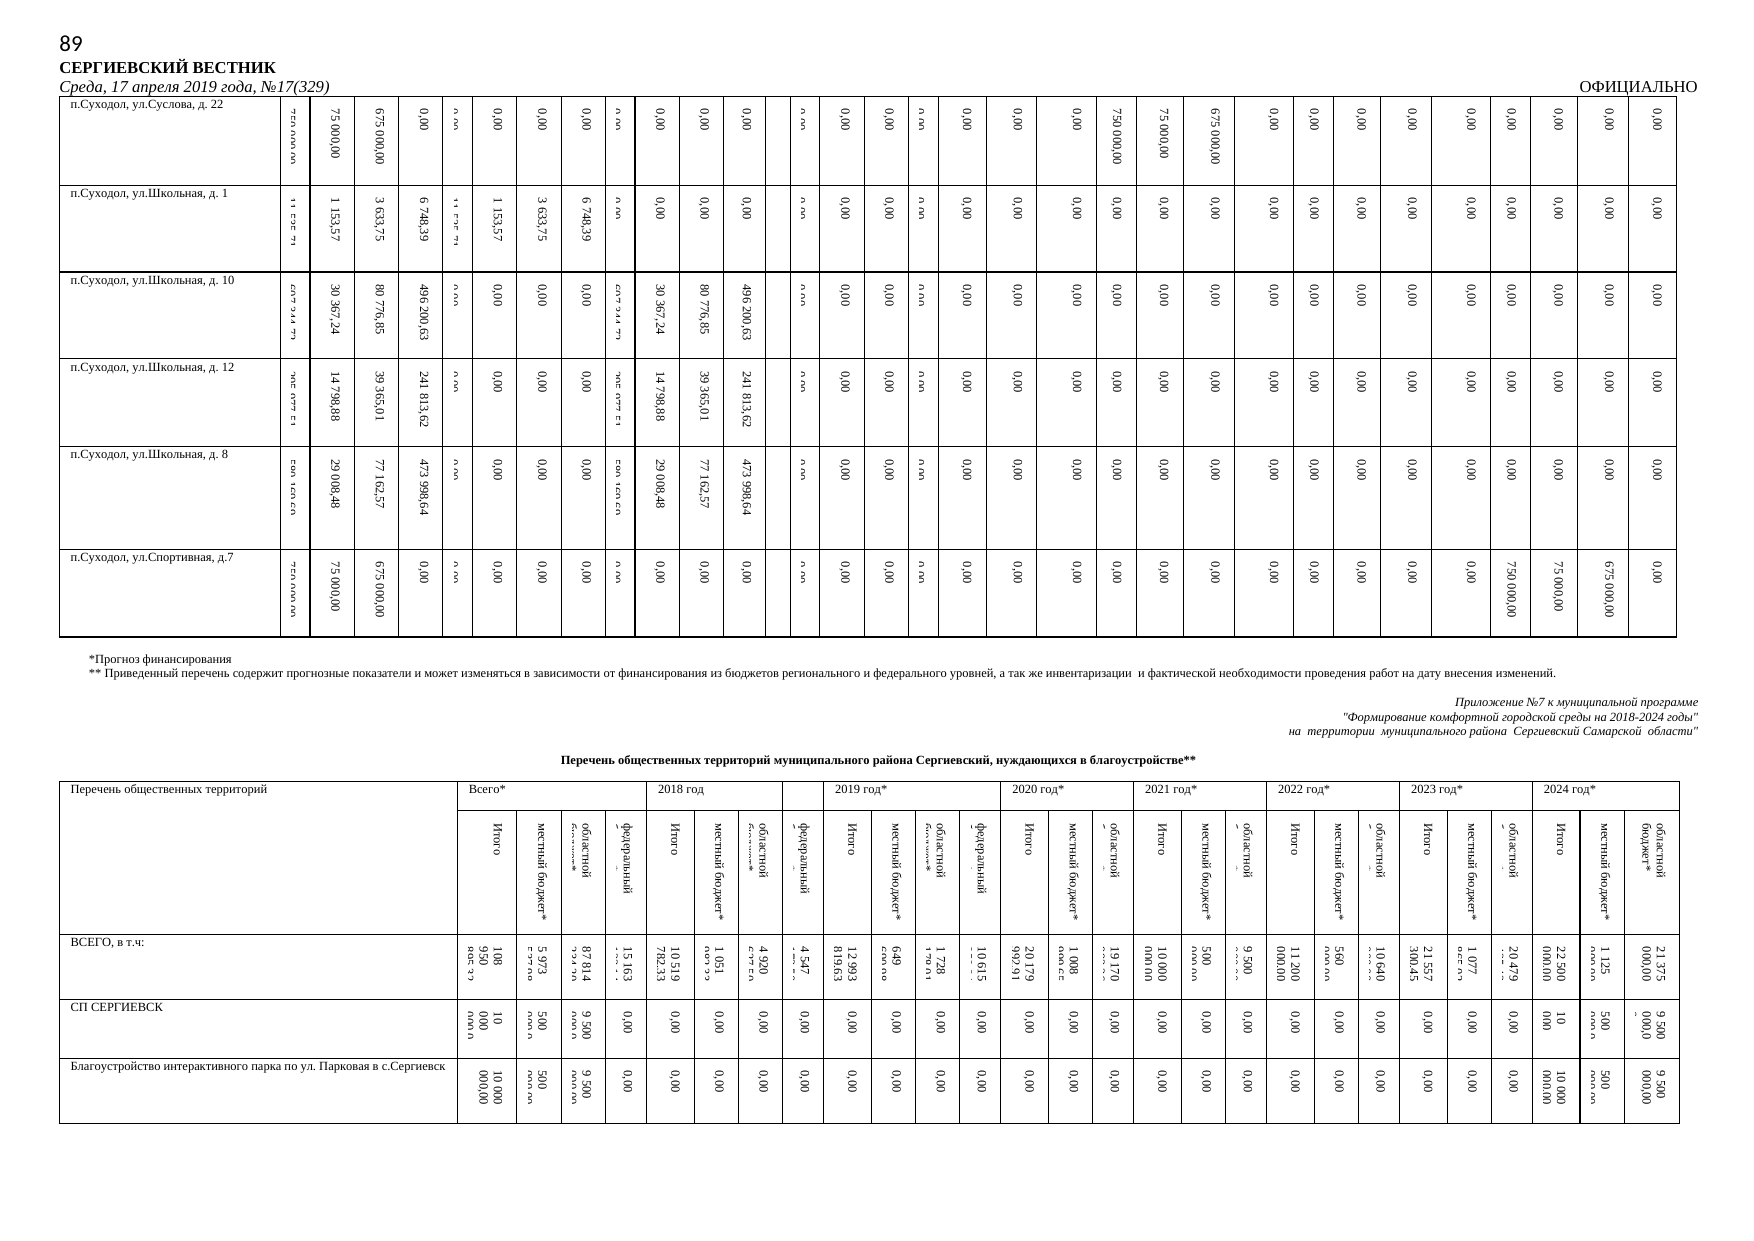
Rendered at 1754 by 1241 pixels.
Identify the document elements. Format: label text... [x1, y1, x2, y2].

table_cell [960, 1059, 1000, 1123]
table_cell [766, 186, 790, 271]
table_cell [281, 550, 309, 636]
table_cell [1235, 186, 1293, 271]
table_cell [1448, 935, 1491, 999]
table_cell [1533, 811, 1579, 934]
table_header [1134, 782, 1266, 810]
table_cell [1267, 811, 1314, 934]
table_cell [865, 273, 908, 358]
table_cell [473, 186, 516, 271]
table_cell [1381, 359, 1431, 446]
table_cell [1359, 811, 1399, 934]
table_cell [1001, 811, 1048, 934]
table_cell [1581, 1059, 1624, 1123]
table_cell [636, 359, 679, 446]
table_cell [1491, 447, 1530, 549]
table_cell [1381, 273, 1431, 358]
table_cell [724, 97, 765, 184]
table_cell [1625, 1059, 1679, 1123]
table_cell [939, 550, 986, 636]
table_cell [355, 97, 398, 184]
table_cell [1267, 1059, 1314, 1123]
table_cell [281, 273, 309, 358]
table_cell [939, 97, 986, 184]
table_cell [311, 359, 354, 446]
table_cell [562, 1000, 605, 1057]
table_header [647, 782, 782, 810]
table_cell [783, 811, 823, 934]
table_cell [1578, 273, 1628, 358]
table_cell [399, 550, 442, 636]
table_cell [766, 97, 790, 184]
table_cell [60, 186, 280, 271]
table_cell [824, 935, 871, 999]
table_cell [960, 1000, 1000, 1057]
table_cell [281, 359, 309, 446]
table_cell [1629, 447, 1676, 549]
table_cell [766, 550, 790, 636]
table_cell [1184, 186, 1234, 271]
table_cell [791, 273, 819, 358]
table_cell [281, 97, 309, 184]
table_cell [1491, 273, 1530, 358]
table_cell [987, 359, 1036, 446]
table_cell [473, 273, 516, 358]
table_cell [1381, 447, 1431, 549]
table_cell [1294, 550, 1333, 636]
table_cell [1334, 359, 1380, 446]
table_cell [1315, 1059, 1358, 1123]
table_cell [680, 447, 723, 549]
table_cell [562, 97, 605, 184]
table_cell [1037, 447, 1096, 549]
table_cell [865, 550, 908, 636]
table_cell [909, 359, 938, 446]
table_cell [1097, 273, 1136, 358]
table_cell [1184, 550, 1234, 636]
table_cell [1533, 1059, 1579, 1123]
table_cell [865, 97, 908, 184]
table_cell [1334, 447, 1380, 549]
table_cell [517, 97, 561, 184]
text "Формирование комфортной городской среды на 2018-2024 годы" [59, 709, 1698, 724]
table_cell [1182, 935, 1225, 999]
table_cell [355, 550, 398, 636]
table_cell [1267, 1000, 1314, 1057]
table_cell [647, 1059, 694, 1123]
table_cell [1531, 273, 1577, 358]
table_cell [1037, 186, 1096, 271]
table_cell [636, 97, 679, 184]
text *Прогноз финансирования [59, 652, 1698, 666]
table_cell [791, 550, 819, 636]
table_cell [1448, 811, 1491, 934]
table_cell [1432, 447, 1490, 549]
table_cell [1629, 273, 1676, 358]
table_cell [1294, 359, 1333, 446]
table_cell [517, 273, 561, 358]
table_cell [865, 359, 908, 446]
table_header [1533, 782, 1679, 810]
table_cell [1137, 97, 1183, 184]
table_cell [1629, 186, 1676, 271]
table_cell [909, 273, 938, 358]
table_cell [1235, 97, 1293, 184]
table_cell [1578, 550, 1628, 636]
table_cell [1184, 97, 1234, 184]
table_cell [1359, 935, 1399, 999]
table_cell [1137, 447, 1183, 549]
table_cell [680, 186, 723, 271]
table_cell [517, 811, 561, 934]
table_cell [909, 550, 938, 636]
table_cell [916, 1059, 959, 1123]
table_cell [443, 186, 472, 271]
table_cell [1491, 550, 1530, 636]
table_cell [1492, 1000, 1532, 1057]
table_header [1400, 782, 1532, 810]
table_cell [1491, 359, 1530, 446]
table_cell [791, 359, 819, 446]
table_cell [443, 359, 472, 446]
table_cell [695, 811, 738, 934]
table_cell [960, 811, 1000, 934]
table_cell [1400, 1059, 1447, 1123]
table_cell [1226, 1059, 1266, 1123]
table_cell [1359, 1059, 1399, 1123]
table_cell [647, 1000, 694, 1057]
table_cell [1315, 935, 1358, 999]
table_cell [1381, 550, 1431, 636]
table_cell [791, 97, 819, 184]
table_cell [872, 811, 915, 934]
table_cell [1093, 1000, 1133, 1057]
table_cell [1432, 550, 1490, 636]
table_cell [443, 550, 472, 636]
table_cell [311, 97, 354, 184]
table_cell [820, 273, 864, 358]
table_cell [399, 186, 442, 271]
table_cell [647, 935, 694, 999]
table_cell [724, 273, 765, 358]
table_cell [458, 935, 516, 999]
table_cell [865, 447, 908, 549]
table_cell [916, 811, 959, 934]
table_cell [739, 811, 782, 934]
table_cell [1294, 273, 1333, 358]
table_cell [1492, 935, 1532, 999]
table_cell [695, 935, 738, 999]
text ** Приведенный перечень содержит прогнозные показатели и может изменяться в зависимости от финансирования из бюджетов регионального и федерального уровней, а так же инвентаризации и фактической необходимости проведения работ на дату внесения изменений. [59, 666, 1698, 681]
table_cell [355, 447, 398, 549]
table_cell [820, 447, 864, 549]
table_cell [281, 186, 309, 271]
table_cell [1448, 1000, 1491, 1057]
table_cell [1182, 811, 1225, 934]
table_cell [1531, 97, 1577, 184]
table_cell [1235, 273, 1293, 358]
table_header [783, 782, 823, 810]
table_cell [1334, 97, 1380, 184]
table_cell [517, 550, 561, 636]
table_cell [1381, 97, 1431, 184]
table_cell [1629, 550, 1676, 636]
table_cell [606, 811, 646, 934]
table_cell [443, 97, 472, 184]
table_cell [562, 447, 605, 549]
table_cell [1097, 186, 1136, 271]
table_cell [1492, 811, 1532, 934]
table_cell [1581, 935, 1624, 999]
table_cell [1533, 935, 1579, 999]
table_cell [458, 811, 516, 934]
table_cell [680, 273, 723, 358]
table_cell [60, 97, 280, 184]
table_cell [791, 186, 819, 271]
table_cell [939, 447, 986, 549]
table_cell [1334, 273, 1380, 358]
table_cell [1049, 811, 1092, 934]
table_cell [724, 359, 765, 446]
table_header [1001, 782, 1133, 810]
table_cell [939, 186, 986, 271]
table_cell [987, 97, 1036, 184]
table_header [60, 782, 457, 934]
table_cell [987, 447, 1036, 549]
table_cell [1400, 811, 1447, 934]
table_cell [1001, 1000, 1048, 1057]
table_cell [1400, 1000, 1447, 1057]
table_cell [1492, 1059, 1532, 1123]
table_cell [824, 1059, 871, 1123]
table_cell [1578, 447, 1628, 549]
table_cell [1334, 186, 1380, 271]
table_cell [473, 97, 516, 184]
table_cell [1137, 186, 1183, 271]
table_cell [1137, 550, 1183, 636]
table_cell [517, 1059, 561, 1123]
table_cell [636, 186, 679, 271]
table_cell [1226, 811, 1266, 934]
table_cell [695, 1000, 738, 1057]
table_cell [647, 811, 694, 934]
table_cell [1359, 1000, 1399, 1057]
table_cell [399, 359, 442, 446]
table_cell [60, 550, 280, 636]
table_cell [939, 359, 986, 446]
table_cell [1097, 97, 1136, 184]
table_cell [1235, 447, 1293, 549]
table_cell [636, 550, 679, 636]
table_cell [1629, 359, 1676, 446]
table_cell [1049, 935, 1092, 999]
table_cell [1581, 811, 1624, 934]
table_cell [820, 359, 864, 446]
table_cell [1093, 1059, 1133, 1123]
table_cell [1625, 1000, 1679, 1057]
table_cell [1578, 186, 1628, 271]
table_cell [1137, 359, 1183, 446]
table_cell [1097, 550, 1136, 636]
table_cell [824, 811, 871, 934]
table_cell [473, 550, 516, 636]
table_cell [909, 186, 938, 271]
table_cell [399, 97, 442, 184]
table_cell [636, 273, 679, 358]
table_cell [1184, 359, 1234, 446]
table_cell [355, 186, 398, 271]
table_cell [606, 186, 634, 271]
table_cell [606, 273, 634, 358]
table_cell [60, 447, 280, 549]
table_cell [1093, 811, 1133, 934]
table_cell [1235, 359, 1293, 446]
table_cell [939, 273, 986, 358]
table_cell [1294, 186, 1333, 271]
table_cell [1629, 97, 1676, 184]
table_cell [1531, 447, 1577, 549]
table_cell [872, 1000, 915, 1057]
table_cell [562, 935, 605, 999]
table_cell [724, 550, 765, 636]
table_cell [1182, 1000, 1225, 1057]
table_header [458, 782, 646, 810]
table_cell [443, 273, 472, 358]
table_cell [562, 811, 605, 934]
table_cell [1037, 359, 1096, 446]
text Приложение №7 к муниципальной программе [59, 695, 1698, 709]
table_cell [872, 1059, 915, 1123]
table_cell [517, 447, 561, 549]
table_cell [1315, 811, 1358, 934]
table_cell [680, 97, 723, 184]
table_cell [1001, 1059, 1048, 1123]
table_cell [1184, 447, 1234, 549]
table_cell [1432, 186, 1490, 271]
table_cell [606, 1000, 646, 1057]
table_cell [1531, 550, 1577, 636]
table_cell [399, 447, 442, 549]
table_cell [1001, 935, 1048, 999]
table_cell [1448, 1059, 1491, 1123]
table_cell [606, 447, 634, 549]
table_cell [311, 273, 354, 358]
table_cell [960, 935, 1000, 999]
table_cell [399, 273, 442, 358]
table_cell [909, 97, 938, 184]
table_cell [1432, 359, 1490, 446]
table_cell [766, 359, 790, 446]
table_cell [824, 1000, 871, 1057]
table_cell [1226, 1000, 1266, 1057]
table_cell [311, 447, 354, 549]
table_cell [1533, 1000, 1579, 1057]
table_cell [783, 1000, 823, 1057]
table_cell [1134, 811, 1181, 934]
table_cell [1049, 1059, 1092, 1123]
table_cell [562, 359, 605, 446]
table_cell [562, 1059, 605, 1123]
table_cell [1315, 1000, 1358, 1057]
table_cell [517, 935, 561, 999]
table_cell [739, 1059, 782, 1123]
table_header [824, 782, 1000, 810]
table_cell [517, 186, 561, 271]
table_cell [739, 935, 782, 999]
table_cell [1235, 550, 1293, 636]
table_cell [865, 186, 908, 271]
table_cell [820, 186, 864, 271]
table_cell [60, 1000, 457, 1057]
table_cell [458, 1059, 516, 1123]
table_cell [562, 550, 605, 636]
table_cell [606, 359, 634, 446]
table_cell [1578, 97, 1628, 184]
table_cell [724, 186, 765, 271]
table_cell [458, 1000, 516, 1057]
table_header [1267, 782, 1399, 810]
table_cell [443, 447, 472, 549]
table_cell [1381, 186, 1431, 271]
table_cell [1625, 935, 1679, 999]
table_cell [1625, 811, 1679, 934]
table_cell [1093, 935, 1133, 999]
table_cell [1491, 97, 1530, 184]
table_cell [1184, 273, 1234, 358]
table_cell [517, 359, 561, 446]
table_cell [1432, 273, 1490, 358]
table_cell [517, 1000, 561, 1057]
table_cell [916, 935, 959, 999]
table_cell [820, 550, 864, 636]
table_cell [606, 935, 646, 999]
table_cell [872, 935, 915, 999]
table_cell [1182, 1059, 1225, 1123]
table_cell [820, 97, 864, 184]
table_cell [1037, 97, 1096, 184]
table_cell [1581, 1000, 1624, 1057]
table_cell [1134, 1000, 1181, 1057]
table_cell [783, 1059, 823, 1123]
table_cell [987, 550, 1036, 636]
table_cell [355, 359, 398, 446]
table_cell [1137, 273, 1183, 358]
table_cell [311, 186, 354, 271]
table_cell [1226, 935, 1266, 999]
text на территории муниципального района Сергиевский Самарской области" [59, 724, 1698, 738]
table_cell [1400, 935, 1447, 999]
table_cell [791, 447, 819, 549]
text Перечень общественных территорий муниципального района Сергиевский, нуждающихся в благоустройстве** [59, 752, 1698, 767]
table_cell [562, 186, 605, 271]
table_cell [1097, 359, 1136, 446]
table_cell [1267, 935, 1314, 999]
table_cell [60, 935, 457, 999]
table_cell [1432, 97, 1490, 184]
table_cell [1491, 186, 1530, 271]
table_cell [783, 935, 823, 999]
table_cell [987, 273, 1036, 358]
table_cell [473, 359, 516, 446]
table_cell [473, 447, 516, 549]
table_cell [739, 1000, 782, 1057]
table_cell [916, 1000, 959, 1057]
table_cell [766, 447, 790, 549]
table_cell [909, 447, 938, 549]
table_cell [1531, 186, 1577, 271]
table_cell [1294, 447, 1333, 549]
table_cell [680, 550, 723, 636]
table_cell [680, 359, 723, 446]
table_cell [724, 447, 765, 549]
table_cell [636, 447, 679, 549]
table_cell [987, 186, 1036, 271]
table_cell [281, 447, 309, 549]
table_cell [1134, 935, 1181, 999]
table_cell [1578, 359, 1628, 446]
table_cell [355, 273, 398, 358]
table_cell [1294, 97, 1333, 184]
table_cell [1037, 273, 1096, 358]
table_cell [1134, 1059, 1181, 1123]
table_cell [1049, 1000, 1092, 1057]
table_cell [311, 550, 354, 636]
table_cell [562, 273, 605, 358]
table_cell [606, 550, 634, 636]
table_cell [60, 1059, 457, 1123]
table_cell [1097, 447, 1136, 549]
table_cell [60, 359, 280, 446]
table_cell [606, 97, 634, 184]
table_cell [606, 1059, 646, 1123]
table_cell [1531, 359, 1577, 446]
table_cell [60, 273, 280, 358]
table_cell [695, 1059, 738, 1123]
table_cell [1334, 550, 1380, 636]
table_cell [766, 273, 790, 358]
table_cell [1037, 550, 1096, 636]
